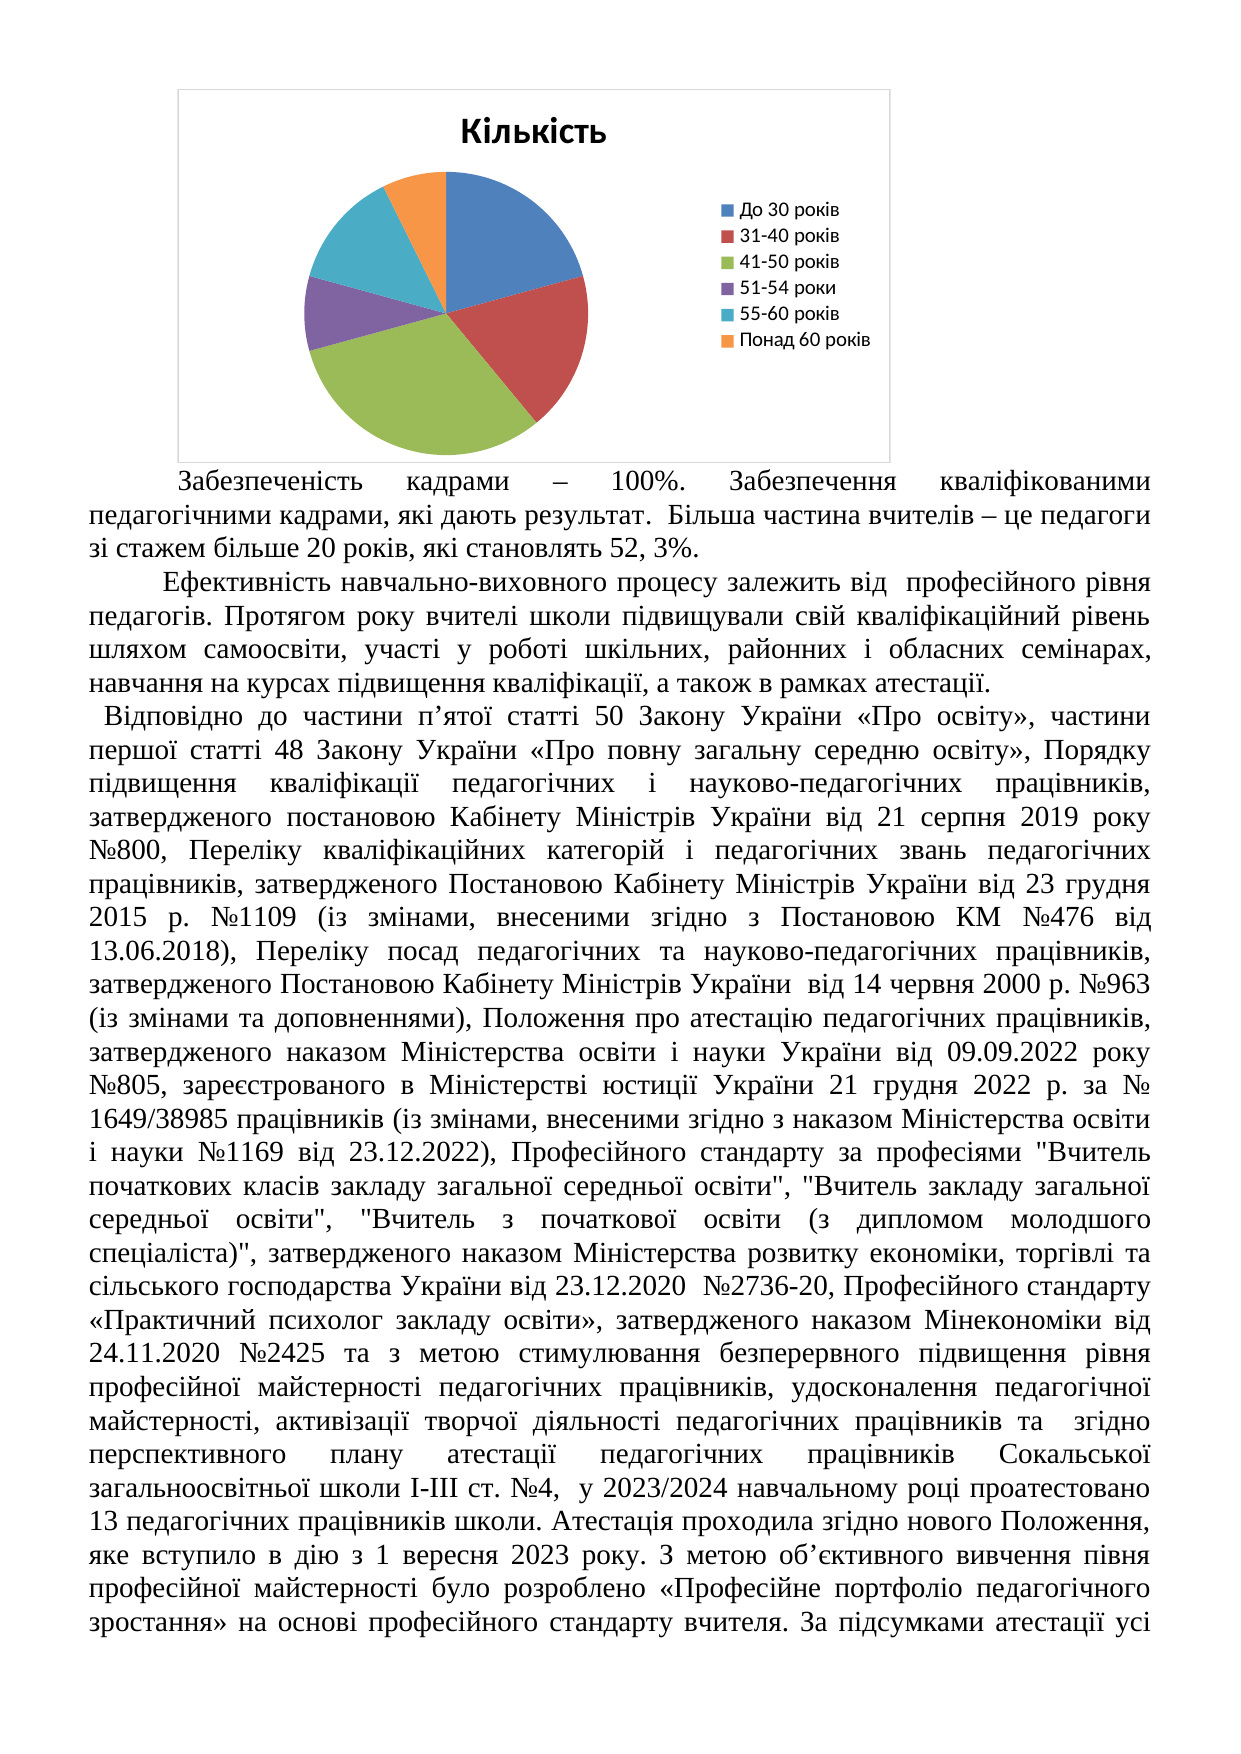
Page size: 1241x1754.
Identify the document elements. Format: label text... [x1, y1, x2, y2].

text Забезпеченість кадрами – 100%. Забезпечення кваліфікованими педагогічними кадрами, які дають результат. Більша частина вчителів – це педагоги зі стажем більше 20 років, які становлять 52, 3%. [89, 463, 1152, 564]
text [89, 698, 1152, 1637]
text Ефективність навчально-виховного процесу залежить від професійного рівня педагогів. Протягом року вчителі школи підвищували свій кваліфікаційний рівень шляхом самоосвіти, участі у роботі шкільних, районних і обласних семінарах, навчання на курсах підвищення кваліфікації, а також в рамках атестації. [89, 564, 1152, 698]
